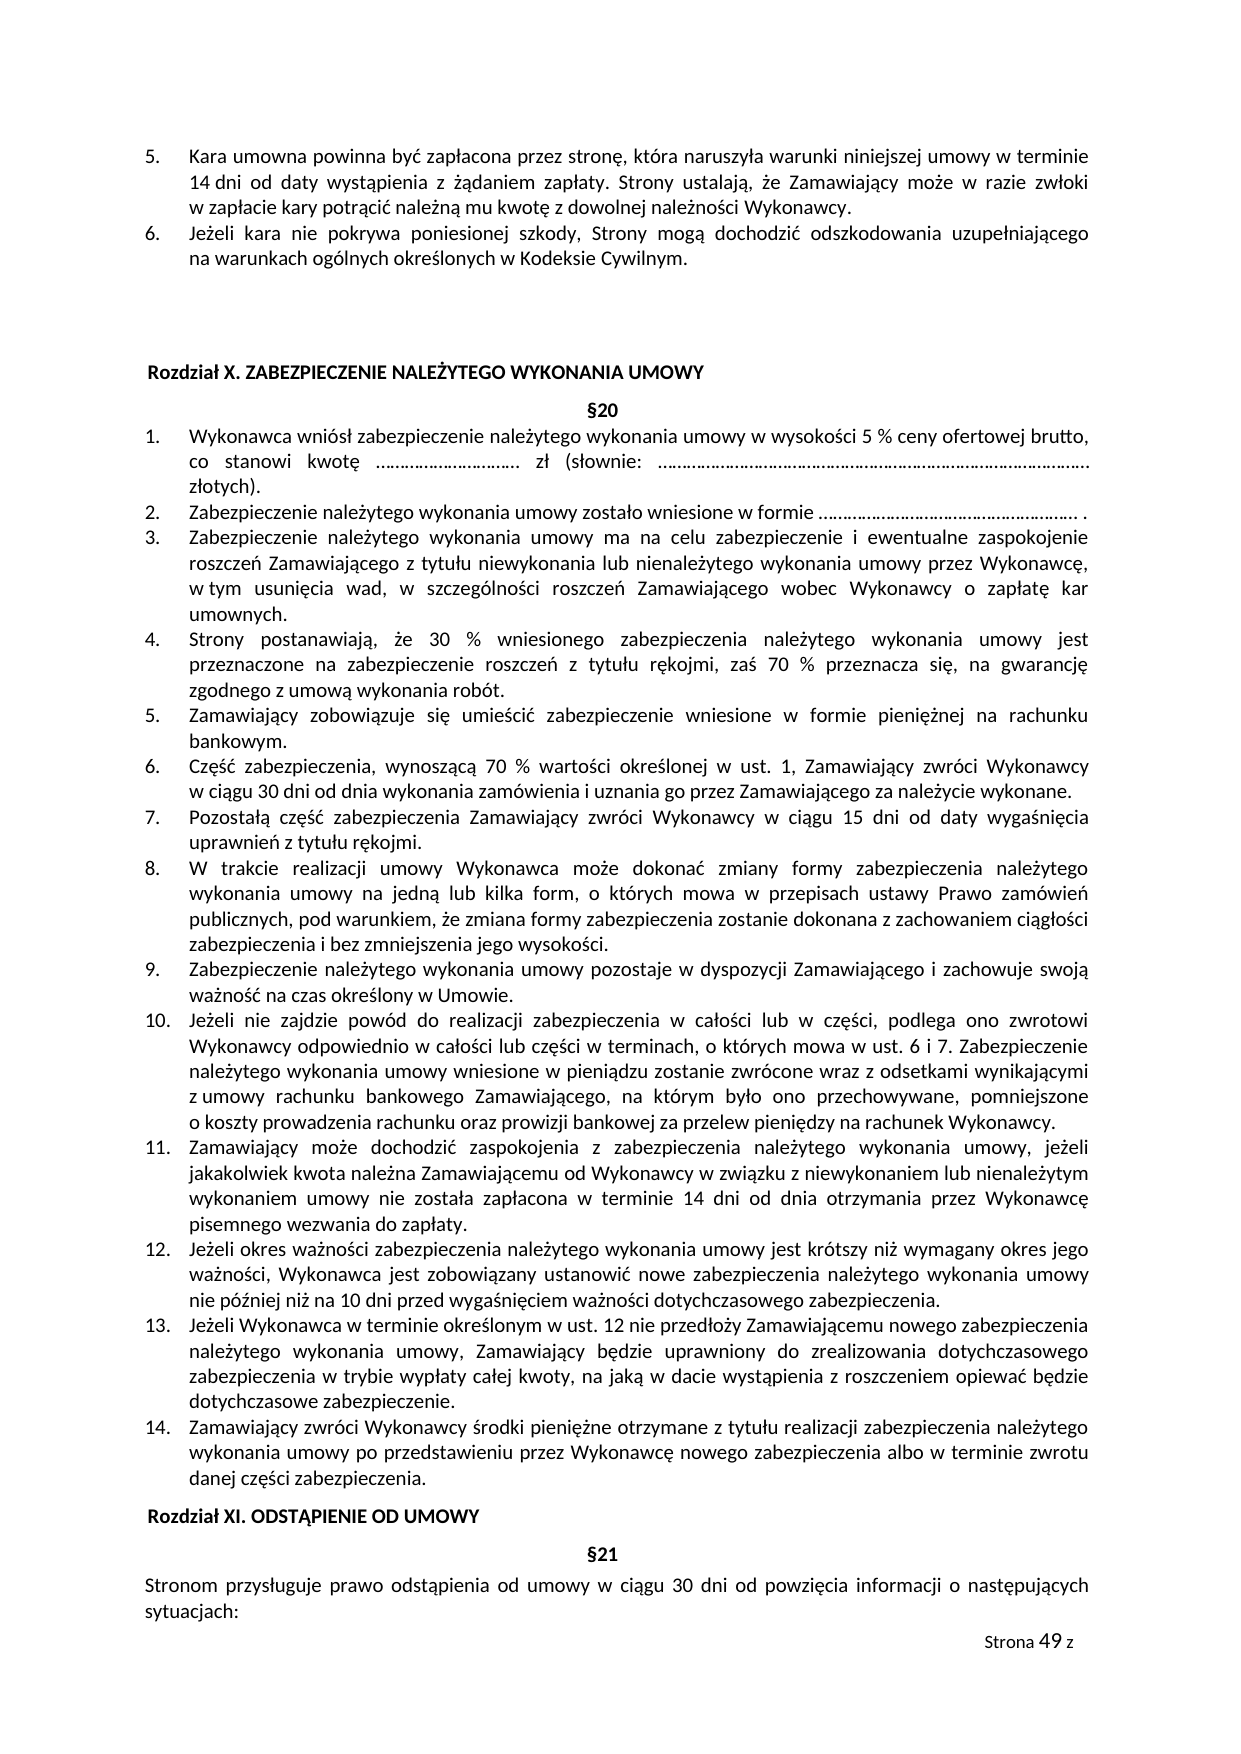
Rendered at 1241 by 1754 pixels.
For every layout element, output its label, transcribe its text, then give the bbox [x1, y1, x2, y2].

text §20 [85, 397, 1119, 423]
list W trakcie realizacji umowy Wykonawca może dokonać zmiany formy zabezpieczenia należytego wykonania umowy na jedną lub kilka form, o których mowa w przepisach ustawy Prawo zamówień publicznych, pod warunkiem, że zmiana formy zabezpieczenia zostanie dokonana z zachowaniem ciągłości zabezpieczenia i bez zmniejszenia jego wysokości. [144, 855, 1090, 957]
list Jeżeli kara nie pokrywa poniesionej szkody, Strony mogą dochodzić odszkodowania uzupełniającego na warunkach ogólnych określonych w Kodeksie Cywilnym. [144, 220, 1090, 271]
list Zabezpieczenie należytego wykonania umowy ma na celu zabezpieczenie i ewentualne zaspokojenie roszczeń Zamawiającego z tytułu niewykonania lub nienależytego wykonania umowy przez Wykonawcę, w tym usunięcia wad, w szczególności roszczeń Zamawiającego wobec Wykonawcy o zapłatę kar umownych. [144, 524, 1090, 626]
list Zamawiający zobowiązuje się umieścić zabezpieczenie wniesione w formie pieniężnej na rachunku bankowym. [144, 702, 1090, 753]
list Jeżeli nie zajdzie powód do realizacji zabezpieczenia w całości lub w części, podlega ono zwrotowi Wykonawcy odpowiednio w całości lub części w terminach, o których mowa w ust. 6 i 7. Zabezpieczenie należytego wykonania umowy wniesione w pieniądzu zostanie zwrócone wraz z odsetkami wynikającymi z umowy rachunku bankowego Zamawiającego, na którym było ono przechowywane, pomniejszone o koszty prowadzenia rachunku oraz prowizji bankowej za przelew pieniędzy na rachunek Wykonawcy. [144, 1007, 1090, 1134]
list Zamawiający zwróci Wykonawcy środki pieniężne otrzymane z tytułu realizacji zabezpieczenia należytego wykonania umowy po przedstawieniu przez Wykonawcę nowego zabezpieczenia albo w terminie zwrotu danej części zabezpieczenia. [144, 1414, 1090, 1490]
subtitle Rozdział XI. ODSTĄPIENIE OD UMOWY [147, 1503, 1119, 1528]
list Wykonawca wniósł zabezpieczenie należytego wykonania umowy w wysokości 5 % ceny ofertowej brutto, co stanowi kwotę ………………………… zł (słownie: ………………………………………………………………………………złotych). [144, 423, 1090, 499]
text Stronom przysługuje prawo odstąpienia od umowy w ciągu 30 dni od powzięcia informacji o następujących sytuacjach: [144, 1572, 1090, 1623]
list Część zabezpieczenia, wynoszącą 70 % wartości określonej w ust. 1, Zamawiający zwróci Wykonawcy w ciągu 30 dni od dnia wykonania zamówienia i uznania go przez Zamawiającego za należycie wykonane. [144, 753, 1090, 804]
list Zamawiający może dochodzić zaspokojenia z zabezpieczenia należytego wykonania umowy, jeżeli jakakolwiek kwota należna Zamawiającemu od Wykonawcy w związku z niewykonaniem lub nienależytym wykonaniem umowy nie została zapłacona w terminie 14 dni od dnia otrzymania przez Wykonawcę pisemnego wezwania do zapłaty. [144, 1134, 1090, 1236]
list Kara umowna powinna być zapłacona przez stronę, która naruszyła warunki niniejszej umowy w terminie 14 dni od daty wystąpienia z żądaniem zapłaty. Strony ustalają, że Zamawiający może w razie zwłoki w zapłacie kary potrącić należną mu kwotę z dowolnej należności Wykonawcy. [144, 144, 1090, 220]
list Jeżeli Wykonawca w terminie określonym w ust. 12 nie przedłoży Zamawiającemu nowego zabezpieczenia należytego wykonania umowy, Zamawiający będzie uprawniony do zrealizowania dotychczasowego zabezpieczenia w trybie wypłaty całej kwoty, na jaką w dacie wystąpienia z roszczeniem opiewać będzie dotychczasowe zabezpieczenie. [144, 1312, 1090, 1414]
list Jeżeli okres ważności zabezpieczenia należytego wykonania umowy jest krótszy niż wymagany okres jego ważności, Wykonawca jest zobowiązany ustanowić nowe zabezpieczenia należytego wykonania umowy nie później niż na 10 dni przed wygaśnięciem ważności dotychczasowego zabezpieczenia. [144, 1236, 1090, 1312]
list Zabezpieczenie należytego wykonania umowy zostało wniesione w formie ……………………………………………… . [144, 499, 1090, 524]
list Pozostałą część zabezpieczenia Zamawiający zwróci Wykonawcy w ciągu 15 dni od daty wygaśnięcia uprawnień z tytułu rękojmi. [144, 804, 1090, 855]
list Strony postanawiają, że 30 % wniesionego zabezpieczenia należytego wykonania umowy jest przeznaczone na zabezpieczenie roszczeń z tytułu rękojmi, zaś 70 % przeznacza się, na gwarancję zgodnego z umową wykonania robót. [144, 626, 1090, 702]
subtitle Rozdział X. ZABEZPIECZENIE NALEŻYTEGO WYKONANIA UMOWY [147, 359, 1119, 385]
list Zabezpieczenie należytego wykonania umowy pozostaje w dyspozycji Zamawiającego i zachowuje swoją ważność na czas określony w Umowie. [144, 957, 1090, 1007]
text §21 [85, 1541, 1119, 1566]
